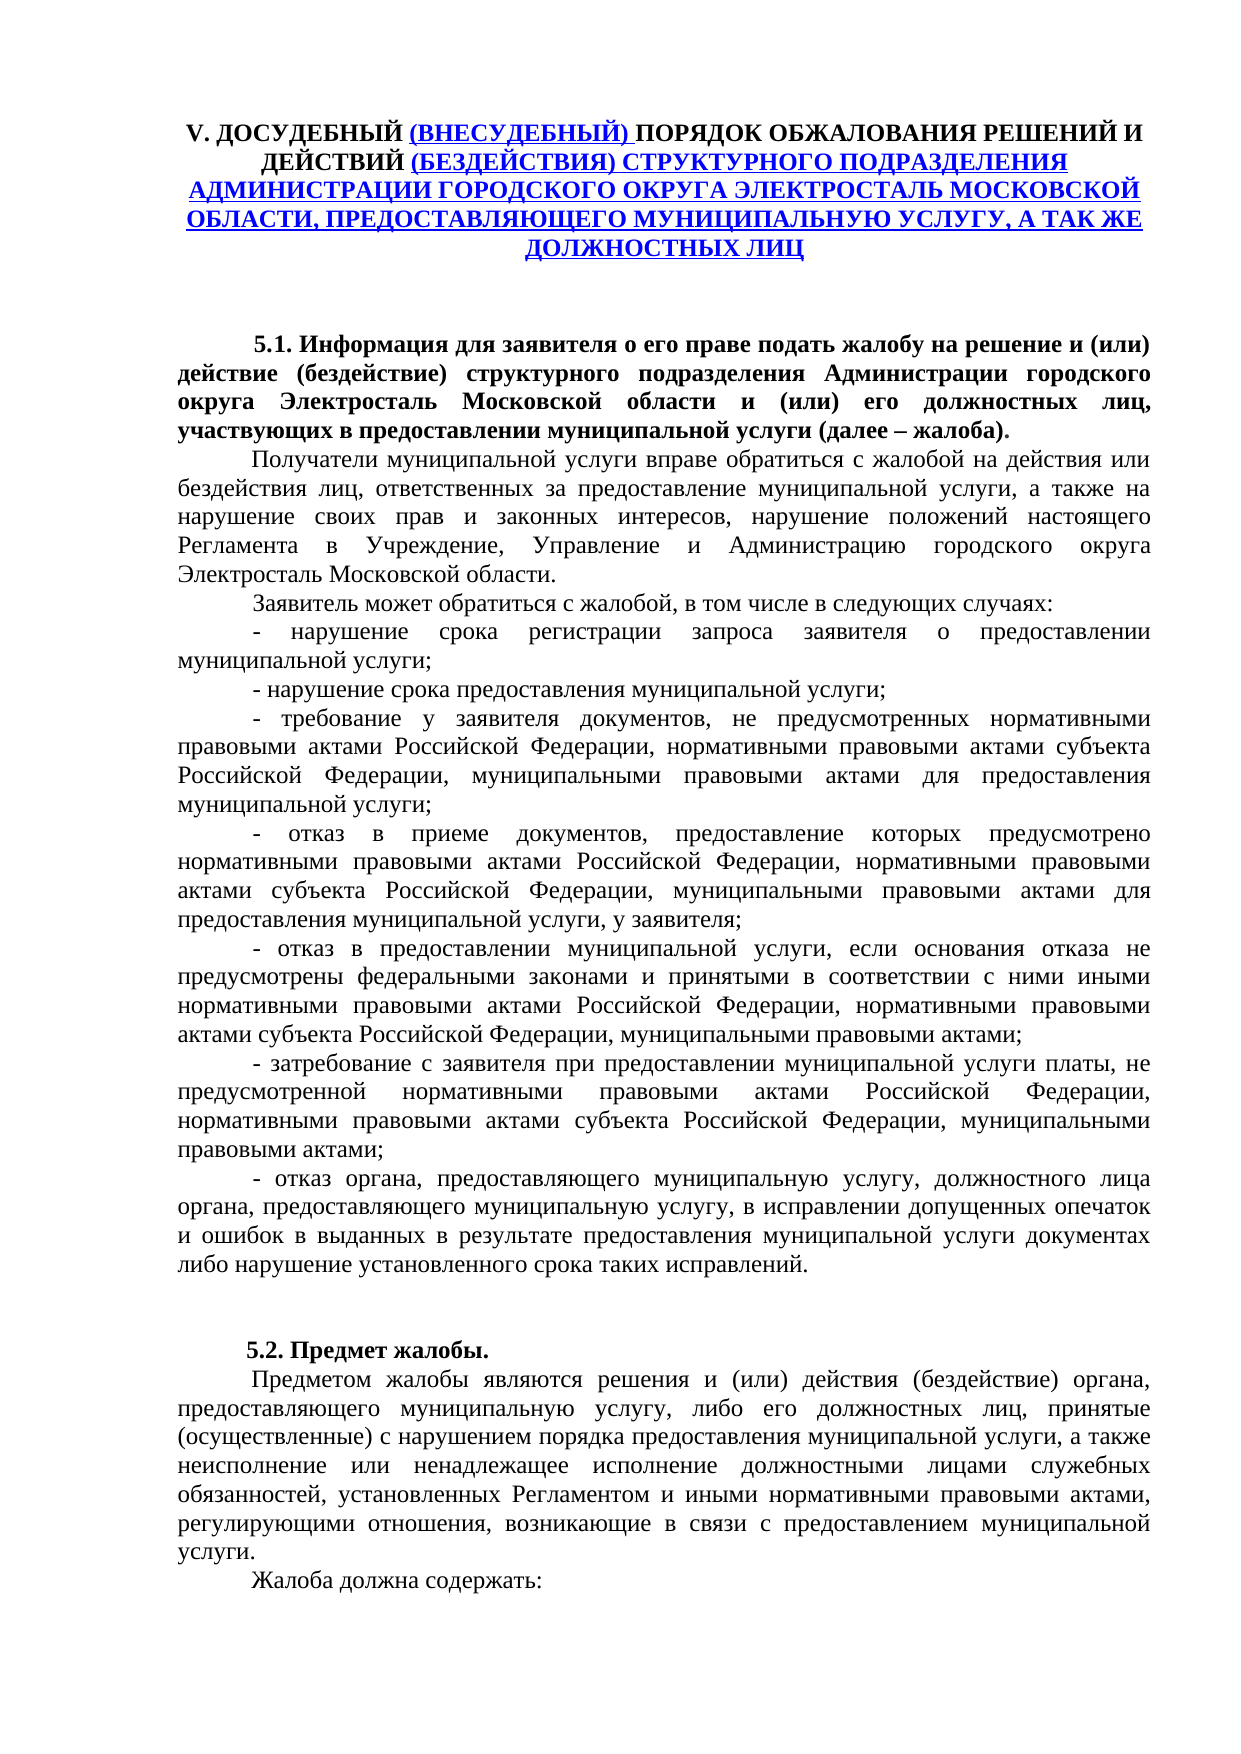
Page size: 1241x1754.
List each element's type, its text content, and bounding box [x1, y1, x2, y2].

text - нарушение срока регистрации запроса заявителя о предоставлении муниципальной услуги; [177, 616, 1152, 674]
text - затребование с заявителя при предоставлении муниципальной услуги платы, не предусмотренной нормативными правовыми актами Российской Федерации, нормативными правовыми актами субъекта Российской Федерации, муниципальными правовыми актами; [177, 1048, 1152, 1163]
text 5.2. Предмет жалобы. [177, 1335, 1152, 1364]
text Получатели муниципальной услуги вправе обратиться с жалобой на действия или бездействия лиц, ответственных за предоставление муниципальной услуги, а также на нарушение своих прав и законных интересов, нарушение положений настоящего Регламента в Учреждение, Управление и Администрацию городского округа Электросталь Московской области. [177, 444, 1152, 588]
text Предметом жалобы являются решения и (или) действия (бездействие) органа, предоставляющего муниципальную услугу, либо его должностных лиц, принятые (осуществленные) с нарушением порядка предоставления муниципальной услуги, а также неисполнение или ненадлежащее исполнение должностными лицами служебных обязанностей, установленных Регламентом и иными нормативными правовыми актами, регулирующими отношения, возникающие в связи с предоставлением муниципальной услуги. [177, 1364, 1152, 1565]
text - отказ органа, предоставляющего муниципальную услугу, должностного лица органа, предоставляющего муниципальную услугу, в исправлении допущенных опечаток и ошибок в выданных в результате предоставления муниципальной услуги документах либо нарушение установленного срока таких исправлений. [177, 1163, 1152, 1278]
text Жалоба должна содержать: [177, 1565, 1152, 1594]
text - нарушение срока предоставления муниципальной услуги; [177, 674, 1152, 703]
text - отказ в предоставлении муниципальной услуги, если основания отказа не предусмотрены федеральными законами и принятыми в соответствии с ними иными нормативными правовыми актами Российской Федерации, нормативными правовыми актами субъекта Российской Федерации, муниципальными правовыми актами; [177, 933, 1152, 1048]
text 5.1. Информация для заявителя о его праве подать жалобу на решение и (или) действие (бездействие) структурного подразделения Администрации городского округа Электросталь Московской области и (или) его должностных лиц, участвующих в предоставлении муниципальной услуги (далее – жалоба). [177, 329, 1152, 444]
text V. Досудебный (внесудебный) порядок обжалования решений и действий (бездействия) структурного подразделения администрации городского округа Электросталь Московской области, предоставляющего муниципальную услугу, а так же должностных лиц [177, 118, 1152, 262]
text - требование у заявителя документов, не предусмотренных нормативными правовыми актами Российской Федерации, нормативными правовыми актами субъекта Российской Федерации, муниципальными правовыми актами для предоставления муниципальной услуги; [177, 703, 1152, 818]
text - отказ в приеме документов, предоставление которых предусмотрено нормативными правовыми актами Российской Федерации, нормативными правовыми актами субъекта Российской Федерации, муниципальными правовыми актами для предоставления муниципальной услуги, у заявителя; [177, 818, 1152, 933]
text Заявитель может обратиться с жалобой, в том числе в следующих случаях: [177, 588, 1152, 616]
